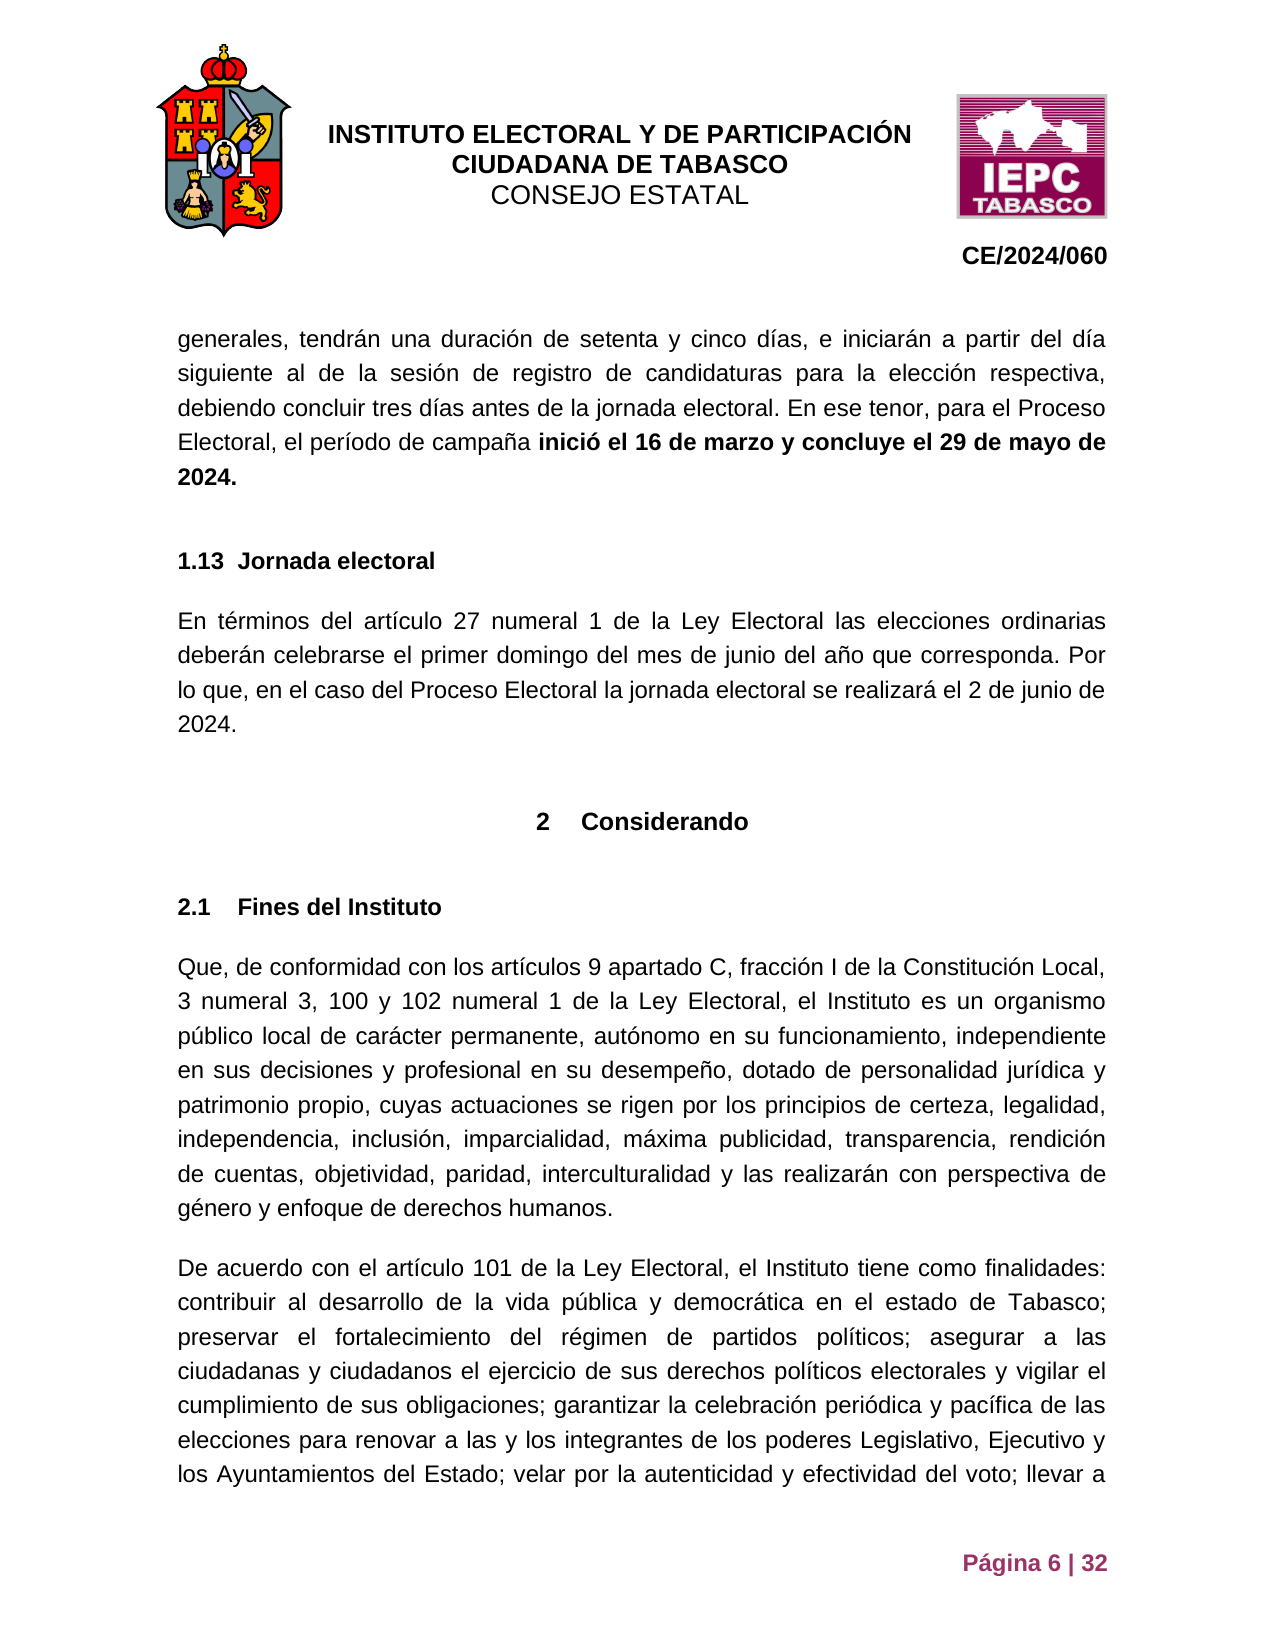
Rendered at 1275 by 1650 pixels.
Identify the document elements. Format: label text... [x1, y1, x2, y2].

text Que, de conformidad con los artículos 9 apartado C, fracción I de la Constitución Local, 3 numeral 3, 100 y 102 numeral 1 de la Ley Electoral, el Instituto es un organismo público local de carácter permanente, autónomo en su funcionamiento, independiente en sus decisiones y profesional en su desempeño, dotado de personalidad jurídica y patrimonio propio, cuyas actuaciones se rigen por los principios de certeza, legalidad, independencia, inclusión, imparcialidad, máxima publicidad, transparencia, rendición de cuentas, objetividad, paridad, interculturalidad y las realizarán con perspectiva de género y enfoque de derechos humanos. [177, 953, 1107, 1222]
subtitle Considerando [177, 807, 1107, 836]
picture [956, 94, 1108, 219]
subtitle Jornada electoral [177, 547, 1107, 575]
text En términos del artículo 27 numeral 1 de la Ley Electoral las elecciones ordinarias deberán celebrarse el primer domingo del mes de junio del año que corresponda. Por lo que, en el caso del Proceso Electoral la jornada electoral se realizará el 2 de junio de 2024. [177, 607, 1107, 738]
subtitle Fines del Instituto [177, 893, 1107, 921]
picture [147, 44, 295, 241]
